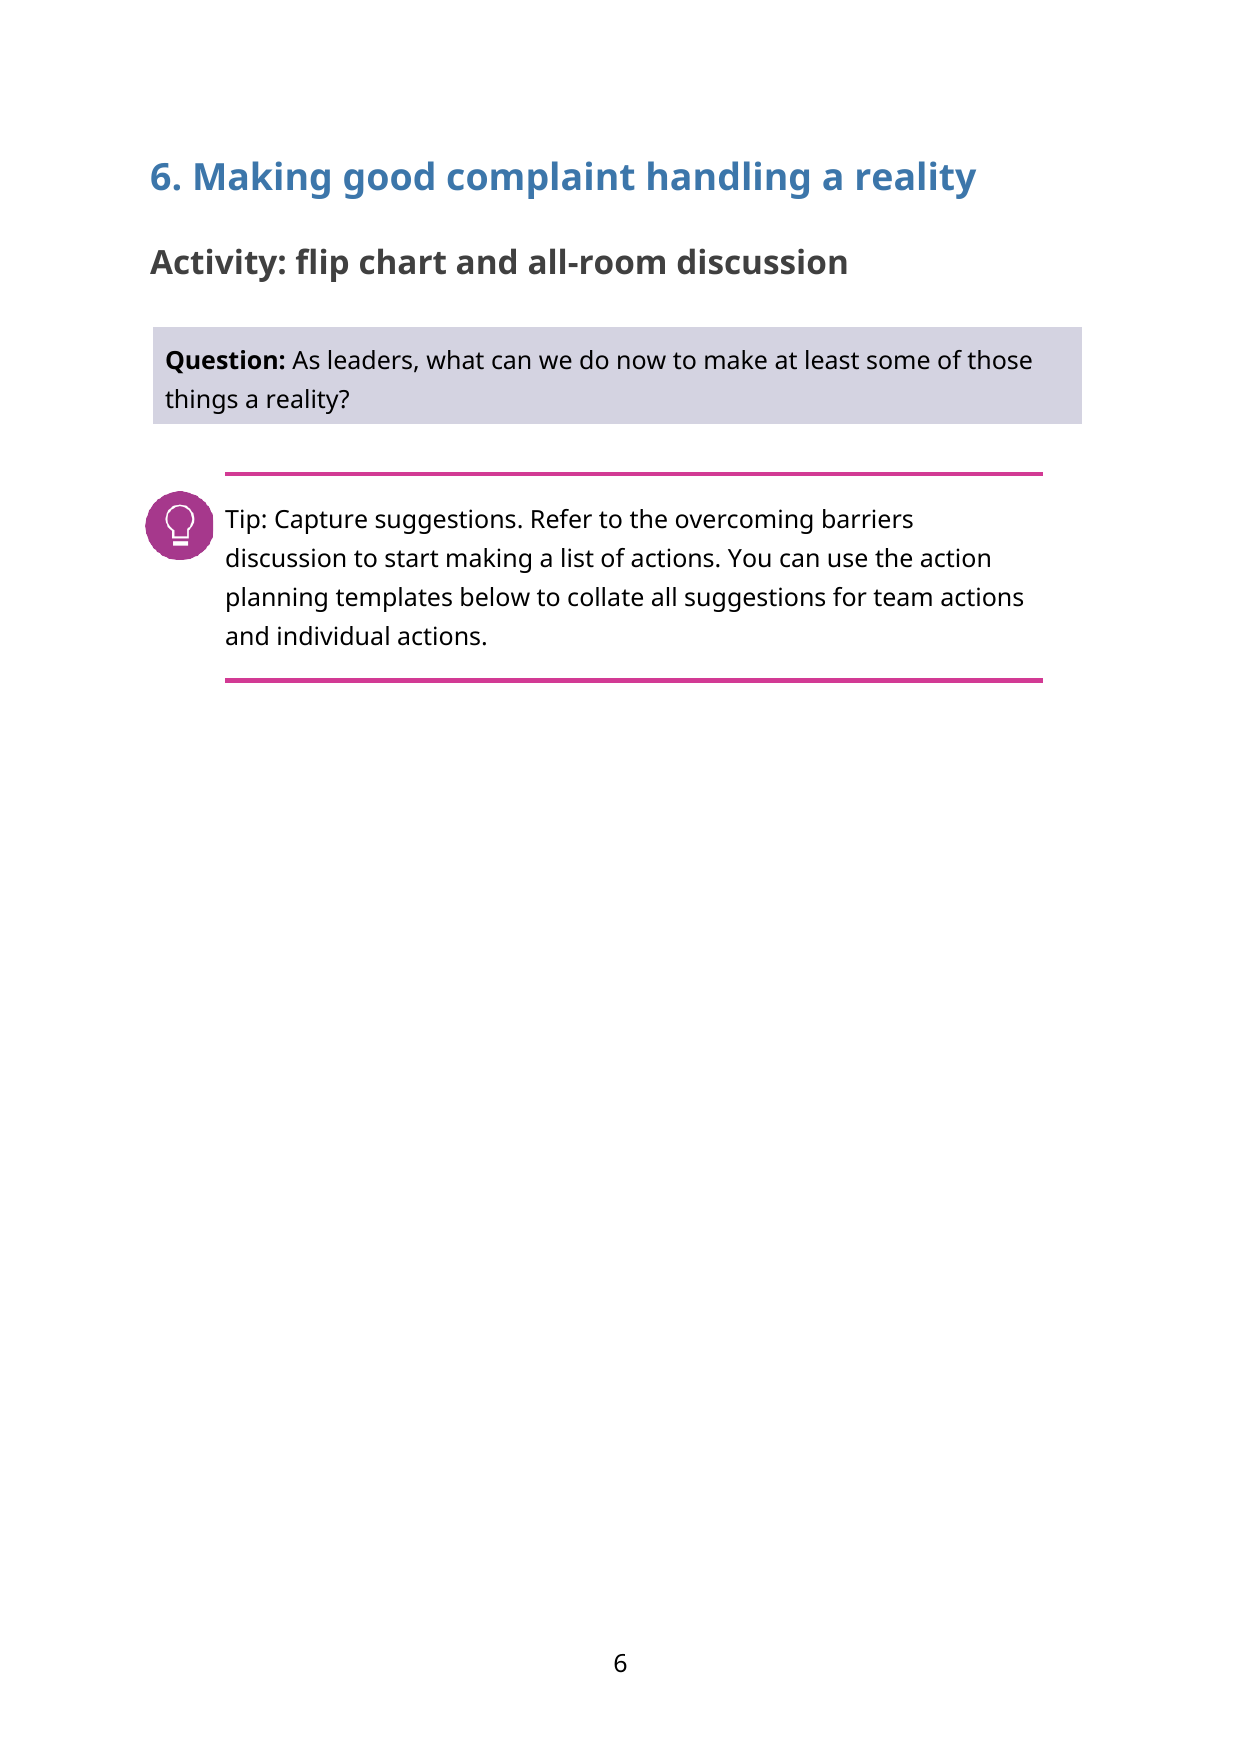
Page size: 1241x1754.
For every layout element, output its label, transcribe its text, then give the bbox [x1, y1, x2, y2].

subtitle 6. Making good complaint handling a reality [150, 150, 1090, 201]
text Tip: Capture suggestions. Refer to the overcoming barriers discussion to start making a list of actions. You can use the action planning templates below to collate all suggestions for team actions and individual actions. [225, 476, 1043, 678]
picture [145, 491, 214, 560]
text Question: As leaders, what can we do now to make at least some of those things a reality? [153, 327, 1082, 424]
subtitle Activity: flip chart and all-room discussion [150, 238, 1090, 284]
